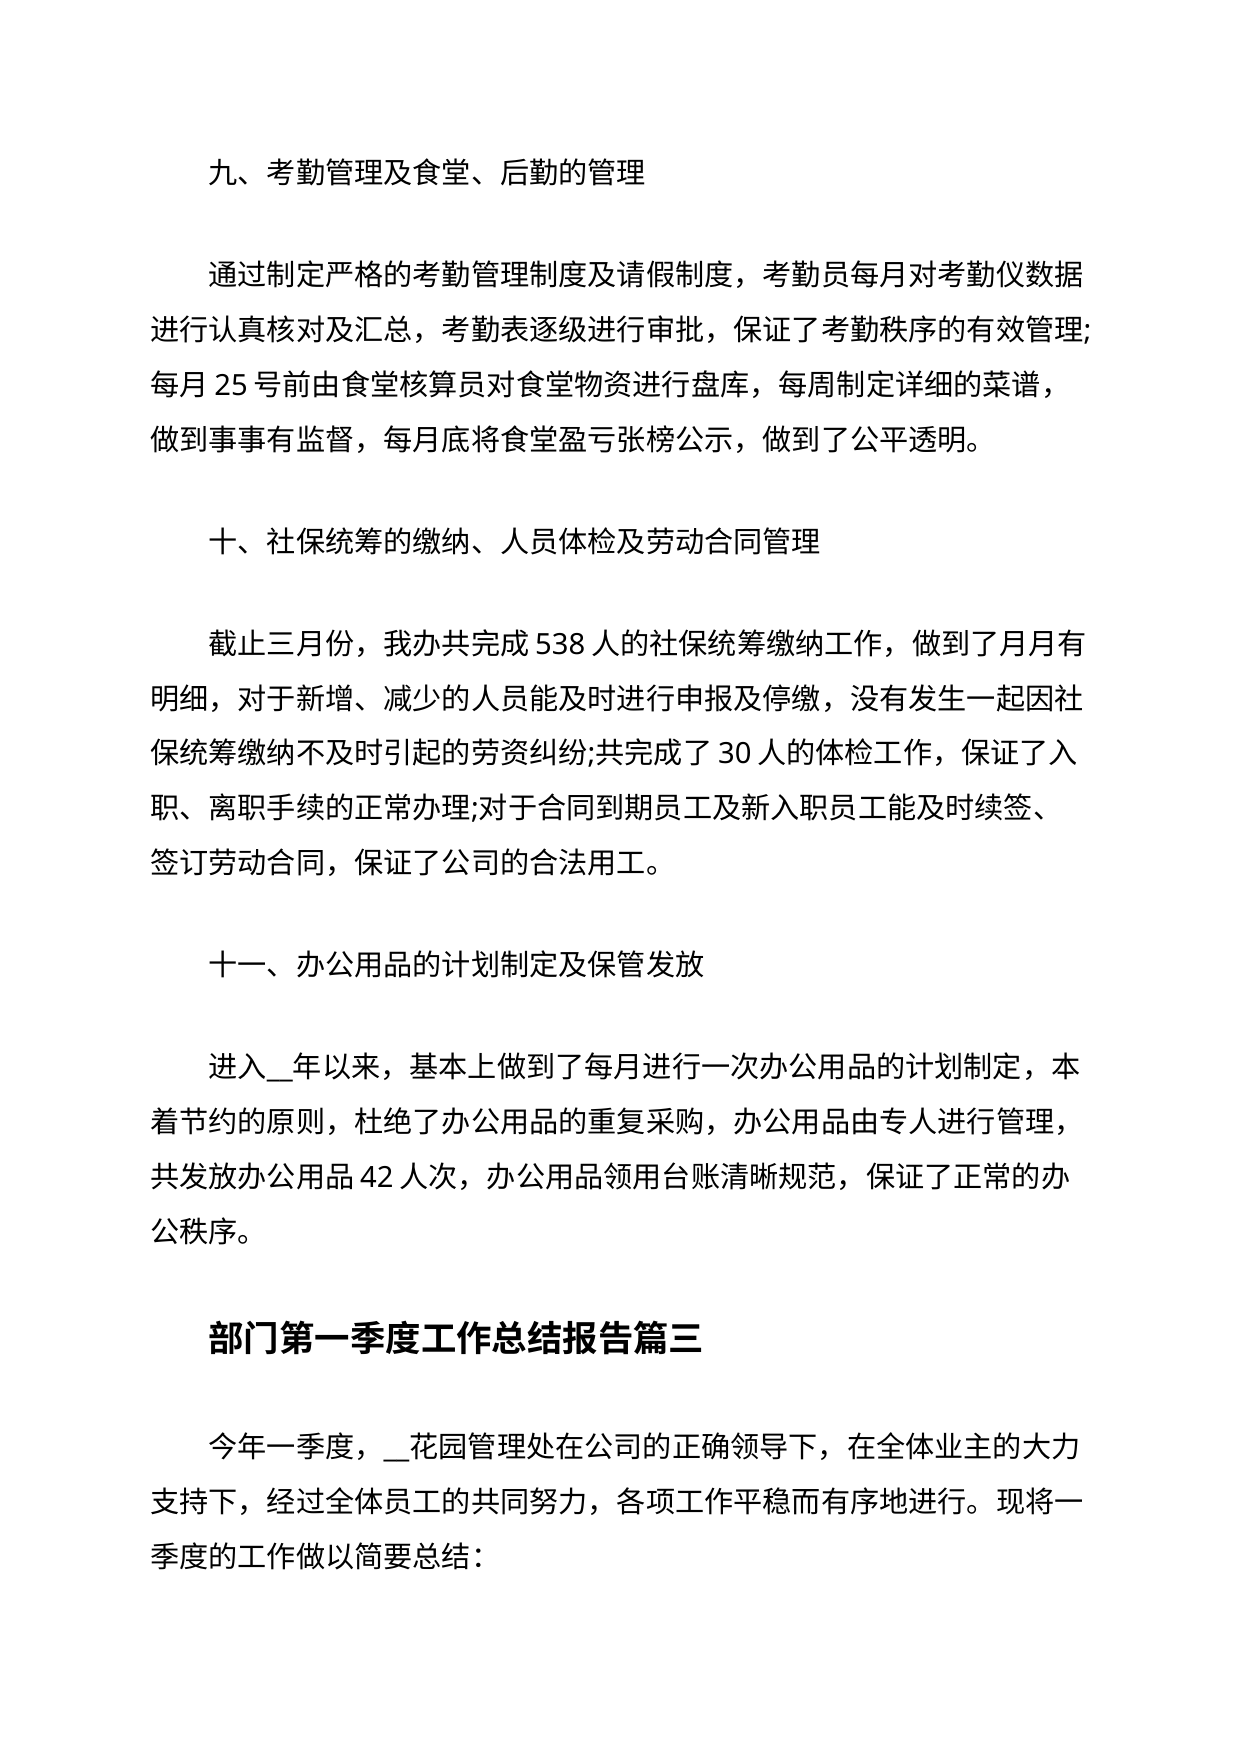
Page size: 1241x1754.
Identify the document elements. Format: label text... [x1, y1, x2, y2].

text 通过制定严格的考勤管理制度及请假制度，考勤员每月对考勤仪数据进行认真核对及汇总，考勤表逐级进行审批，保证了考勤秩序的有效管理;每月25号前由食堂核算员对食堂物资进行盘库，每周制定详细的菜谱，做到事事有监督，每月底将食堂盈亏张榜公示，做到了公平透明。 [150, 252, 1090, 459]
text 十一、办公用品的计划制定及保管发放 [150, 942, 1090, 984]
text 十、社保统筹的缴纳、人员体检及劳动合同管理 [150, 518, 1090, 561]
text 今年一季度，__花园管理处在公司的正确领导下，在全体业主的大力支持下，经过全体员工的共同努力，各项工作平稳而有序地进行。现将一季度的工作做以简要总结： [150, 1424, 1090, 1576]
text 进入__年以来，基本上做到了每月进行一次办公用品的计划制定，本着节约的原则，杜绝了办公用品的重复采购，办公用品由专人进行管理，共发放办公用品42人次，办公用品领用台账清晰规范，保证了正常的办公秩序。 [150, 1044, 1090, 1251]
text 截止三月份，我办共完成538人的社保统筹缴纳工作，做到了月月有明细，对于新增、减少的人员能及时进行申报及停缴，没有发生一起因社保统筹缴纳不及时引起的劳资纠纷;共完成了30人的体检工作，保证了入职、离职手续的正常办理;对于合同到期员工及新入职员工能及时续签、签订劳动合同，保证了公司的合法用工。 [150, 620, 1090, 882]
text 部门第一季度工作总结报告篇三 [150, 1310, 1090, 1362]
text 九、考勤管理及食堂、后勤的管理 [150, 150, 1090, 192]
